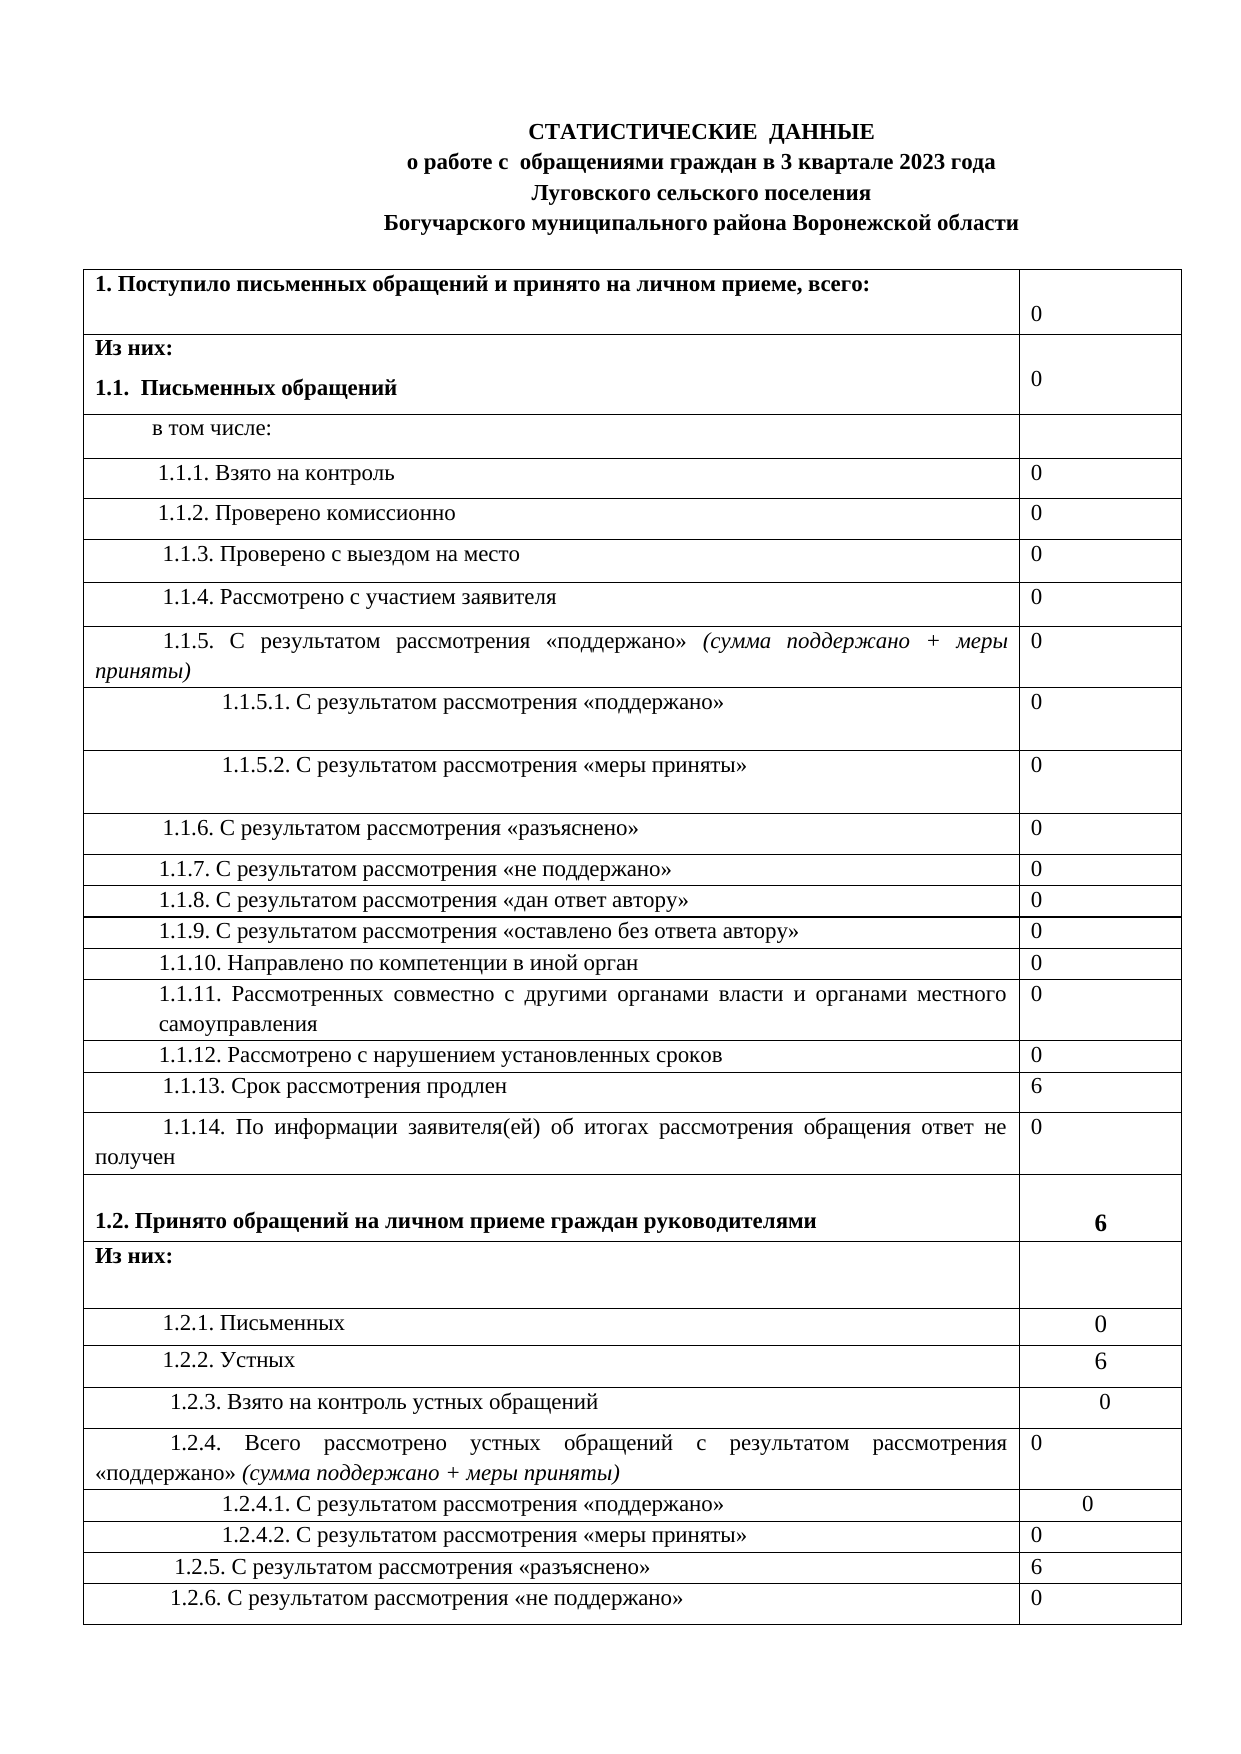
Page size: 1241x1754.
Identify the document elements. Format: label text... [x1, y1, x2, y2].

table_cell Из них: [84, 1242, 1019, 1308]
table_cell 0 [1020, 918, 1181, 948]
table_cell 0 [1020, 1041, 1181, 1072]
table_cell 0 [1020, 1490, 1181, 1521]
table_cell 0 [1020, 980, 1181, 1040]
table_cell 1.1.14. По информации заявителя(ей) об итогах рассмотрения обращения ответ не получен [84, 1113, 1019, 1173]
table_cell 1.2.1. Письменных [84, 1309, 1019, 1345]
table_cell 1.1.5.2. С результатом рассмотрения «меры приняты» [84, 751, 1019, 813]
table_cell 1.1.12. Рассмотрено с нарушением установленных сроков [84, 1041, 1019, 1072]
table_cell 0 [1020, 627, 1181, 687]
table_cell 1.1.9. С результатом рассмотрения «оставлено без ответа автору» [84, 918, 1019, 948]
table_cell 1.2.4. Всего рассмотрено устных обращений с результатом рассмотрения «поддержано» (сумма поддержано + меры приняты) [84, 1429, 1019, 1489]
table_cell 6 [1020, 1073, 1181, 1112]
table_cell [1020, 1242, 1181, 1308]
table_cell 6 [1020, 1346, 1181, 1387]
table_cell Из них: 1.1. Письменных обращений [84, 335, 1019, 413]
table_cell 0 [1020, 949, 1181, 979]
table_cell 1.1.11. Рассмотренных совместно с другими органами власти и органами местного самоуправления [84, 980, 1019, 1040]
table_cell 1.1.8. С результатом рассмотрения «дан ответ автору» [84, 886, 1019, 916]
table_cell 0 [1020, 583, 1181, 626]
table_cell 0 [1020, 1309, 1181, 1345]
table_cell 0 [1020, 499, 1181, 538]
text о работе с обращениями граждан в 3 квартале 2023 года [177, 148, 1152, 175]
table_cell 1.1.1. Взято на контроль [84, 459, 1019, 498]
table_cell 1.1.5. С результатом рассмотрения «поддержано» (сумма поддержано + меры приняты) [84, 627, 1019, 687]
table_header 1. Поступило письменных обращений и принято на личном приеме, всего: [84, 270, 1019, 333]
table_cell 1.2. Принято обращений на личном приеме граждан руководителями [84, 1175, 1019, 1241]
table_cell 1.2.2. Устных [84, 1346, 1019, 1387]
table_cell 1.1.4. Рассмотрено с участием заявителя [84, 583, 1019, 626]
table_cell 0 [1020, 1113, 1181, 1173]
table_cell 1.1.10. Направлено по компетенции в иной орган [84, 949, 1019, 979]
table_cell 0 [1020, 855, 1181, 885]
table_cell 1.2.5. С результатом рассмотрения «разъяснено» [84, 1553, 1019, 1583]
table_header 0 [1020, 270, 1181, 333]
table_cell 1.2.3. Взято на контроль устных обращений [84, 1388, 1019, 1428]
table_cell 0 [1020, 1522, 1181, 1552]
table_cell 0 [1020, 886, 1181, 916]
table_cell 1.2.4.2. С результатом рассмотрения «меры приняты» [84, 1522, 1019, 1552]
table_cell 1.1.3. Проверено с выездом на место [84, 540, 1019, 582]
table_cell 0 [1020, 1584, 1181, 1623]
table_cell 1.1.13. Срок рассмотрения продлен [84, 1073, 1019, 1112]
table_cell 0 [1020, 688, 1181, 750]
table_cell 1.1.6. С результатом рассмотрения «разъяснено» [84, 814, 1019, 854]
table_cell 1.2.6. С результатом рассмотрения «не поддержано» [84, 1584, 1019, 1623]
table_cell 0 [1020, 459, 1181, 498]
table_cell 0 [1020, 540, 1181, 582]
text Луговского сельского поселения [177, 178, 1152, 205]
table_cell 1.1.5.1. С результатом рассмотрения «поддержано» [84, 688, 1019, 750]
text СТАТИСТИЧЕСКИЕ ДАННЫЕ [177, 118, 1152, 144]
table_cell [1020, 415, 1181, 457]
table_cell 1.2.4.1. С результатом рассмотрения «поддержано» [84, 1490, 1019, 1521]
table_cell 6 [1020, 1553, 1181, 1583]
table_cell в том числе: [84, 415, 1019, 457]
text Богучарского муниципального района Воронежской области [177, 209, 1152, 235]
table_cell 1.1.2. Проверено комиссионно [84, 499, 1019, 538]
table_cell 0 [1020, 1429, 1181, 1489]
table_cell 1.1.7. С результатом рассмотрения «не поддержано» [84, 855, 1019, 885]
table_cell 0 [1020, 335, 1181, 413]
table_cell 0 [1020, 814, 1181, 854]
table_cell 0 [1020, 751, 1181, 813]
table_cell 0 [1020, 1388, 1181, 1428]
table_cell 6 [1020, 1175, 1181, 1241]
